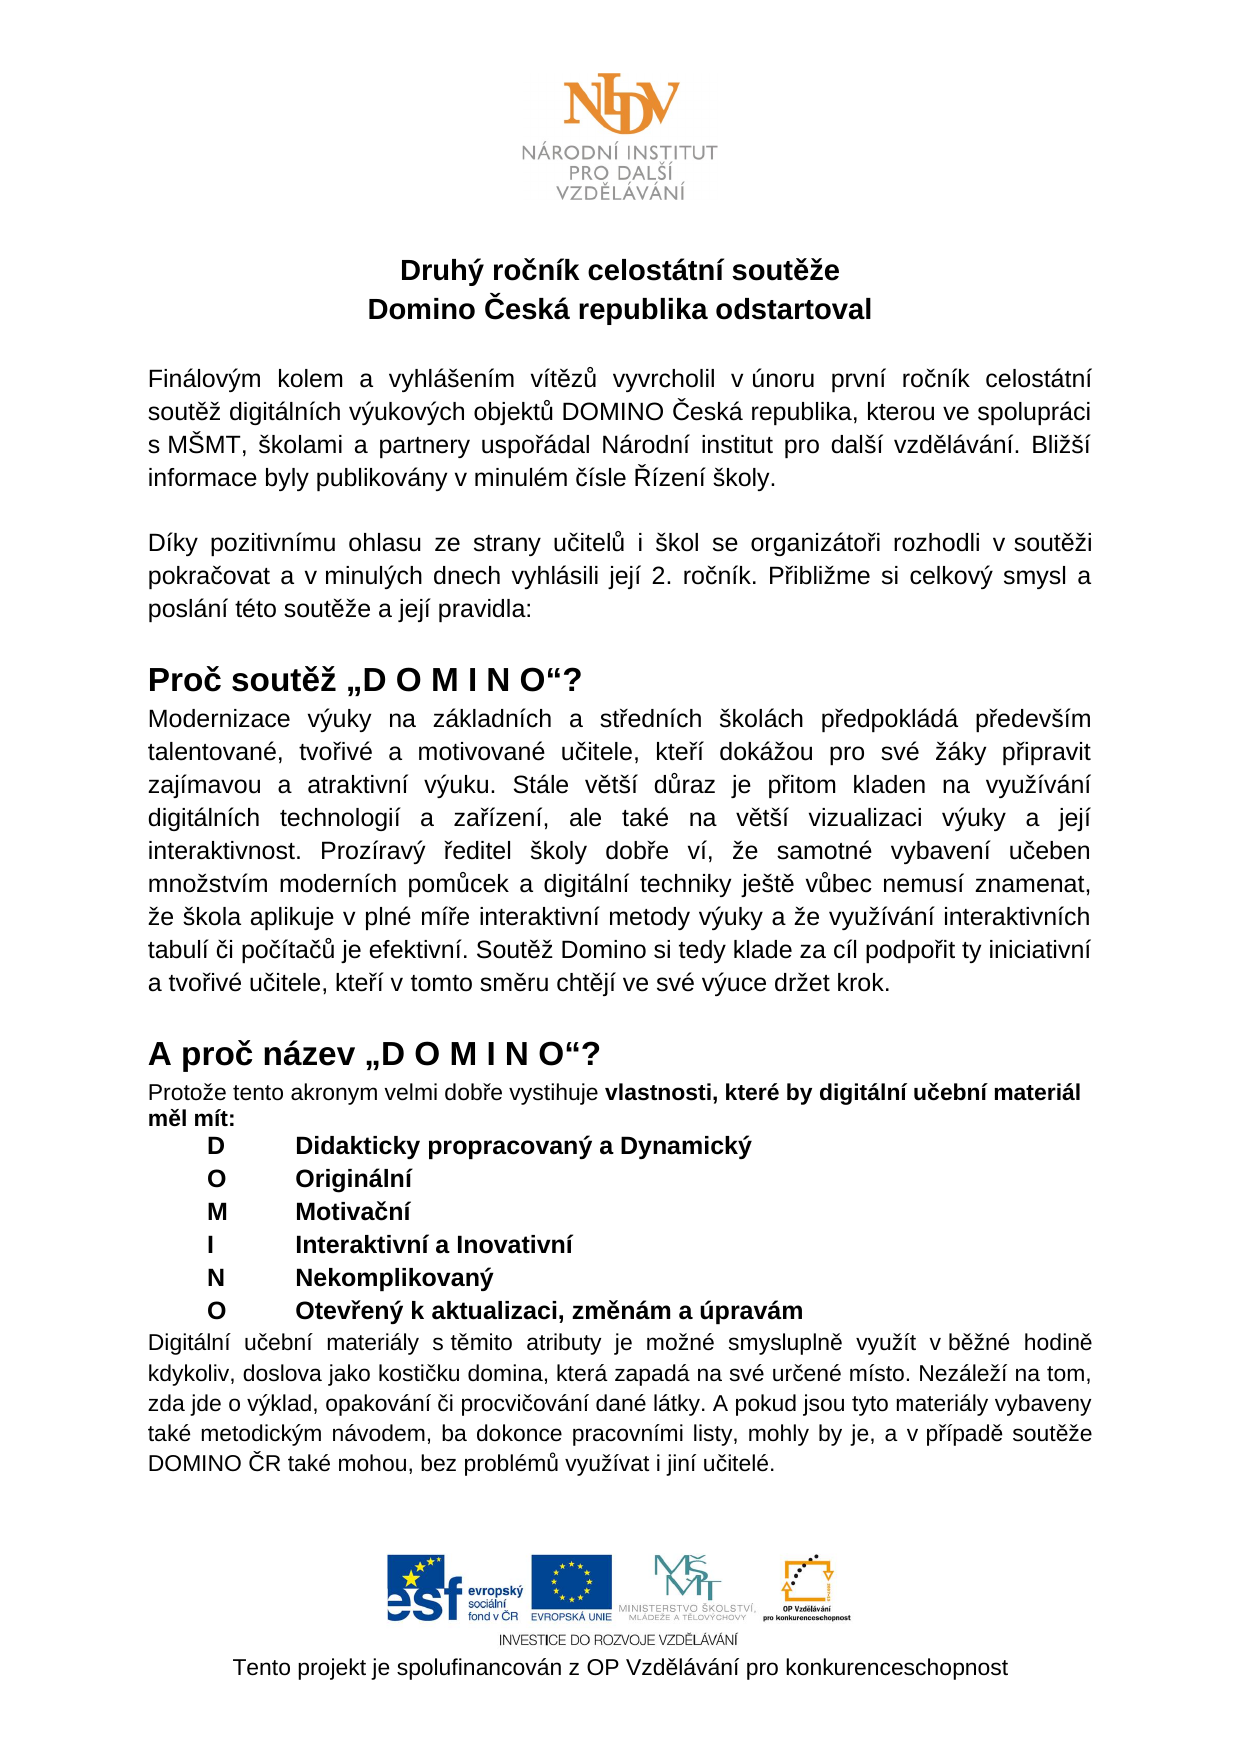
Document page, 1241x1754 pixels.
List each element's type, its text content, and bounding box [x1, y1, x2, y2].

text Finálovým kolem a vyhlášením vítězů vyvrcholil v únoru první ročník celostátní soutěž digitálních výukových objektů DOMINO Česká republika, kterou ve spolupráci s MŠMT, školami a partnery uspořádal Národní institut pro další vzdělávání. Bližší informace byly publikovány v minulém čísle Řízení školy. [148, 363, 1093, 491]
text M Motivační [207, 1197, 1093, 1226]
text D Didakticky propracovaný a Dynamický [207, 1131, 1093, 1160]
text O Otevřený k aktualizaci, změnám a úpravám [207, 1296, 1093, 1325]
text A proč název „D O M I N O“? [148, 1034, 1093, 1073]
text Díky pozitivnímu ohlasu ze strany učitelů i škol se organizátoři rozhodli v soutěži pokračovat a v minulých dnech vyhlásili její 2. ročník. Přibližme si celkový smysl a poslání této soutěže a její pravidla: [148, 528, 1093, 623]
text Protože tento akronym velmi dobře vystihuje vlastnosti, které by digitální učební materiál měl mít: [148, 1078, 1093, 1131]
text Digitální učební materiály s těmito atributy je možné smysluplně využít v běžné hodině kdykoliv, doslova jako kostičku domina, která zapadá na své určené místo. Nezáleží na tom, zda jde o výklad, opakování či procvičování dané látky. A pokud jsou tyto materiály vybaveny také metodickým návodem, ba dokonce pracovními listy, mohly by je, a v případě soutěže DOMINO ČR také mohou, bez problémů využívat i jiní učitelé. [148, 1329, 1093, 1476]
text I Interaktivní a Inovativní [207, 1230, 1093, 1259]
text Modernizace výuky na základních a středních školách předpokládá především talentované, tvořivé a motivované učitele, kteří dokážou pro své žáky připravit zajímavou a atraktivní výuku. Stále větší důraz je přitom kladen na využívání digitálních technologií a zařízení, ale také na větší vizualizaci výuky a její interaktivnost. Prozíravý ředitel školy dobře ví, že samotné vybavení učeben množstvím moderních pomůcek a digitální techniky ještě vůbec nemusí znamenat, že škola aplikuje v plné míře interaktivní metody výuky a že využívání interaktivních tabulí či počítačů je efektivní. Soutěž Domino si tedy klade za cíl podpořit ty iniciativní a tvořivé učitele, kteří v tomto směru chtějí ve své výuce držet krok. [148, 704, 1093, 997]
text Druhý ročník celostátní soutěže [148, 253, 1093, 287]
text N Nekomplikovaný [207, 1263, 1093, 1292]
text O Originální [207, 1164, 1093, 1193]
picture [522, 73, 718, 200]
text Domino Česká republika odstartoval [148, 292, 1093, 326]
text Proč soutěž „D O M I N O“? [148, 660, 1093, 698]
picture [378, 1546, 863, 1654]
